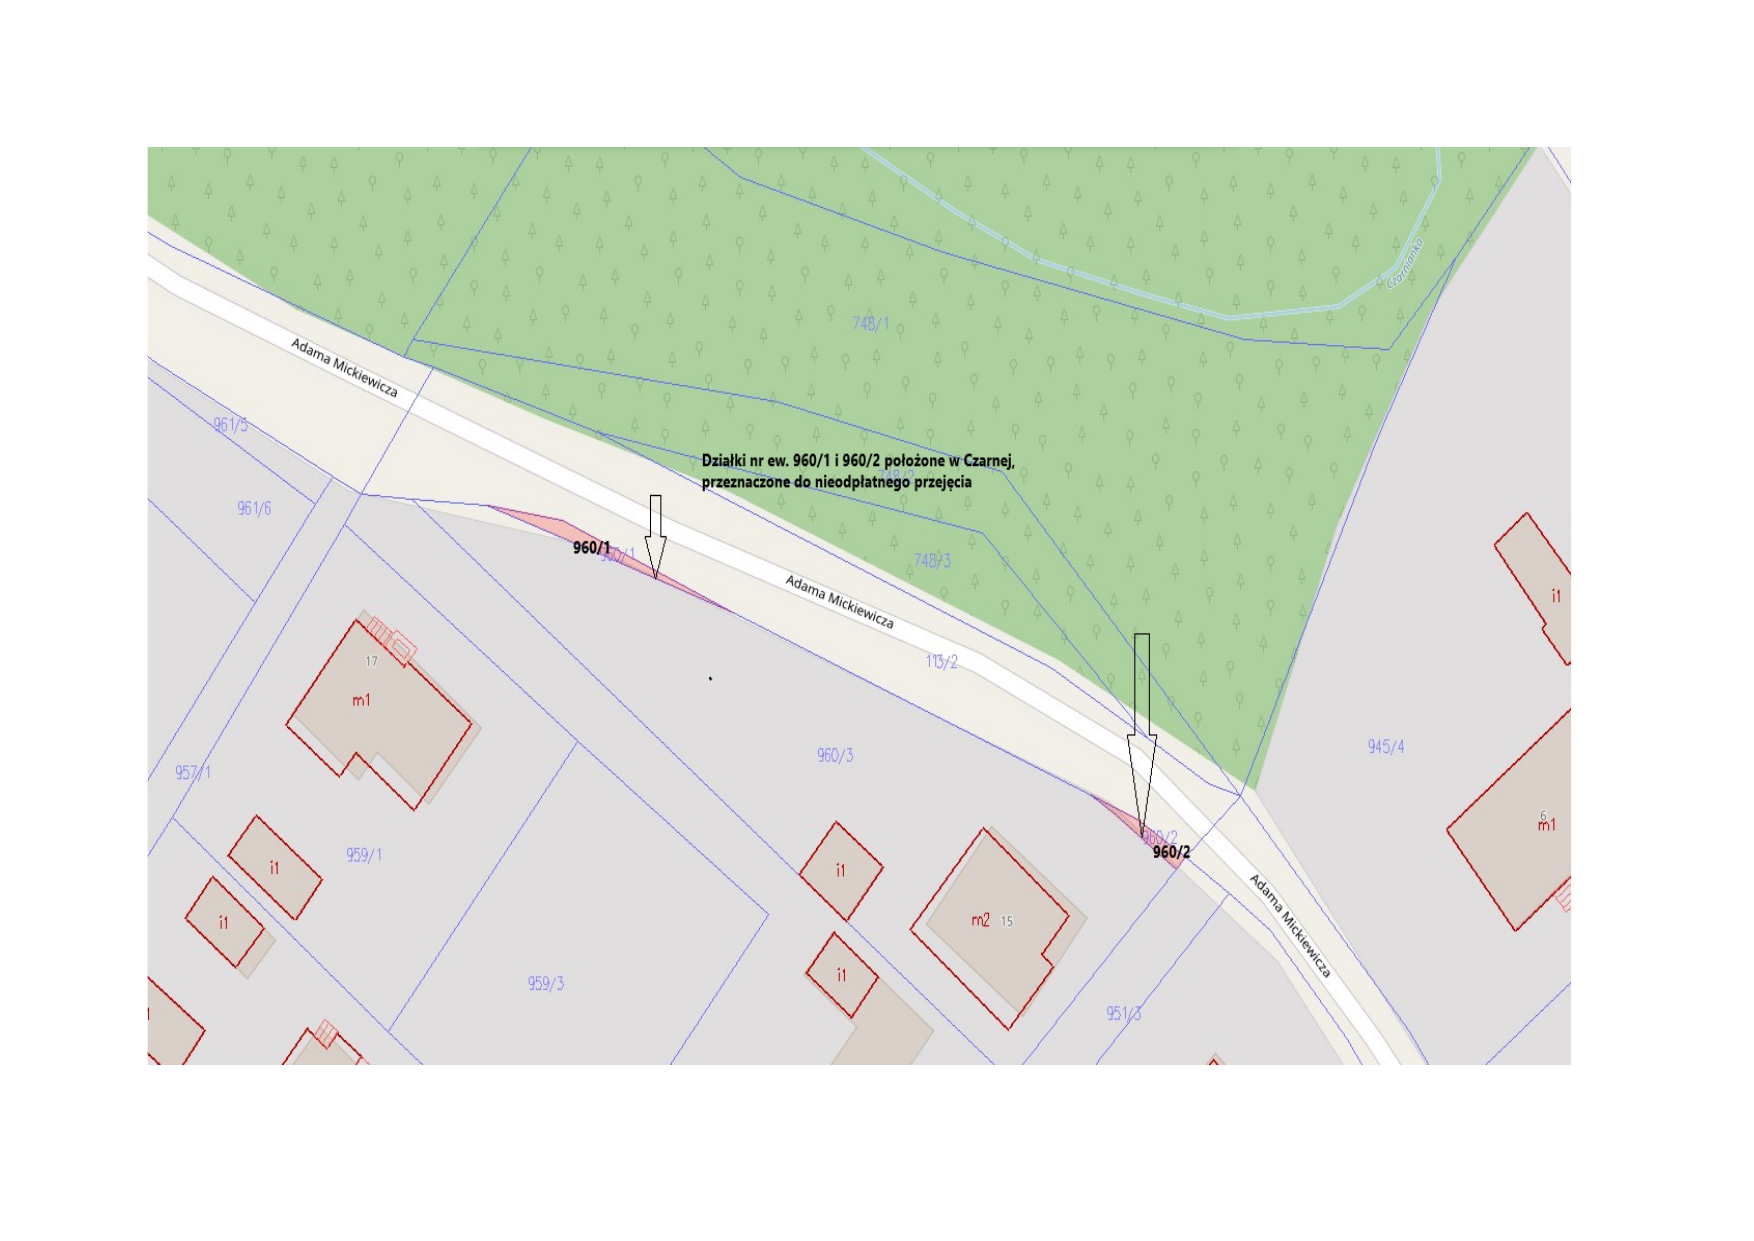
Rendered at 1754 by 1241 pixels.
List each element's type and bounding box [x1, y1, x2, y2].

picture [147, 147, 1572, 1065]
